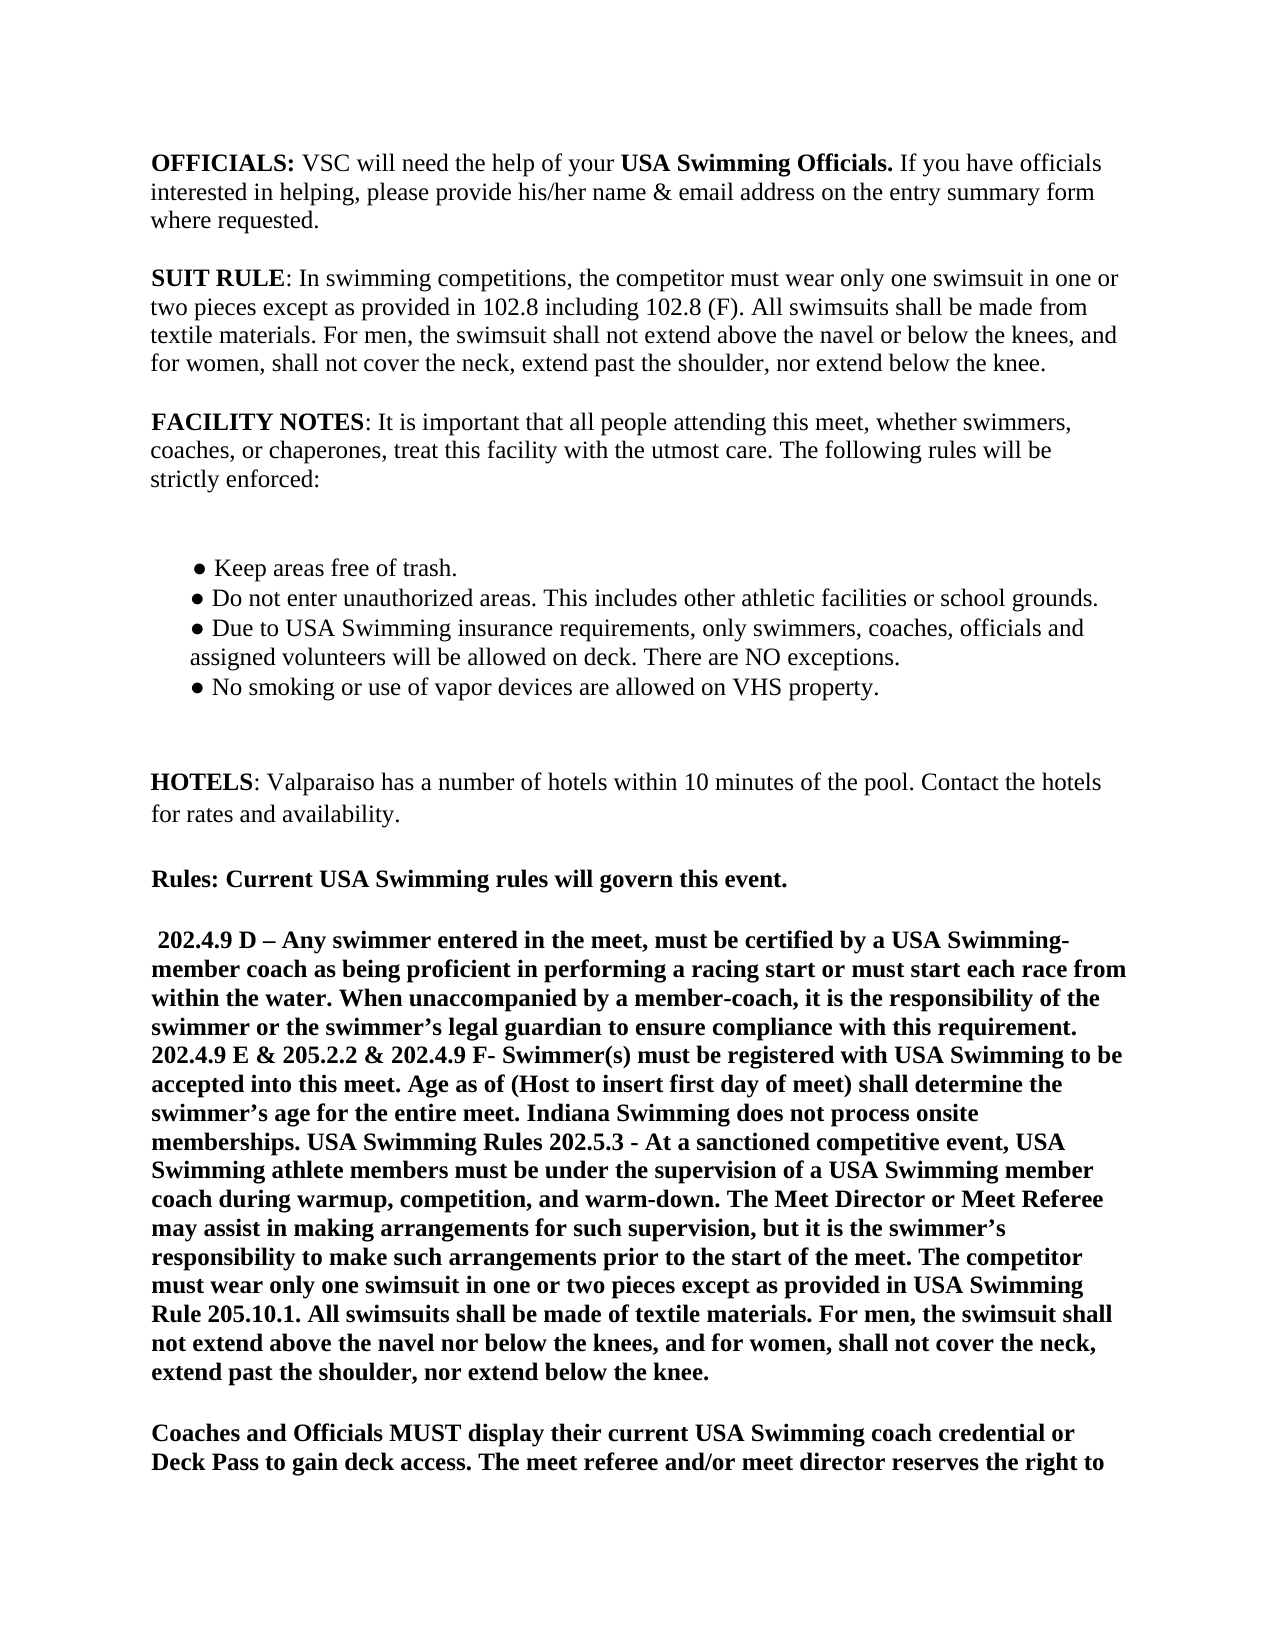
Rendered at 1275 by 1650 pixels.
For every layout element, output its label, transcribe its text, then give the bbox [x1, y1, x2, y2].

text HOTELS: Valparaiso has a number of hotels within 10 minutes of the pool. Contact the hotels for rates and availability. [150, 767, 1103, 828]
text FACILITY NOTES: It is important that all people attending this meet, whether swimmers, coaches, or chaperones, treat this facility with the utmost care. The following rules will be strictly enforced: [150, 408, 1120, 493]
text SUIT RULE: In swimming competitions, the competitor must wear only one swimsuit in one or two pieces except as provided in 102.8 including 102.8 (F). All swimsuits shall be made from textile materials. For men, the swimsuit shall not extend above the navel or below the knees, and for women, shall not cover the neck, extend past the shoulder, nor extend below the knee. [150, 264, 1120, 377]
text 202.4.9 D – Any swimmer entered in the meet, must be certified by a USA Swimming-member coach as being proficient in performing a racing start or must start each race from within the water. When unaccompanied by a member-coach, it is the responsibility of the swimmer or the swimmer’s legal guardian to ensure compliance with this requirement. 202.4.9 E & 205.2.2 & 202.4.9 F- Swimmer(s) must be registered with USA Swimming to be accepted into this meet. Age as of (Host to insert first day of meet) shall determine the swimmer’s age for the entire meet. Indiana Swimming does not process onsite memberships. USA Swimming Rules 202.5.3 - At a sanctioned competitive event, USA Swimming athlete members must be under the supervision of a USA Swimming member coach during warmup, competition, and warm-down. The Meet Director or Meet Referee may assist in making arrangements for such supervision, but it is the swimmer’s responsibility to make such arrangements prior to the start of the meet. The competitor must wear only one swimsuit in one or two pieces except as provided in USA Swimming Rule 205.10.1. All swimsuits shall be made of textile materials. For men, the swimsuit shall not extend above the navel nor below the knees, and for women, shall not cover the neck, extend past the shoulder, nor extend below the knee. [151, 926, 1128, 1386]
text OFFICIALS: VSC will need the help of your USA Swimming Officials. If you have officials interested in helping, please provide his/her name & email address on the entry summary form where requested. [150, 149, 1103, 233]
text Rules: Current USA Swimming rules will govern this event. [151, 864, 1128, 893]
text ● Due to USA Swimming insurance requirements, only swimmers, coaches, officials and assigned volunteers will be allowed on deck. There are NO exceptions. [189, 613, 1112, 671]
text ● Keep areas free of trash. [150, 553, 1103, 582]
text ● Do not enter unauthorized areas. This includes other athletic facilities or school grounds. [189, 583, 1112, 612]
text ● No smoking or use of vapor devices are allowed on VHS property. [189, 672, 1128, 701]
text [151, 1418, 1128, 1476]
